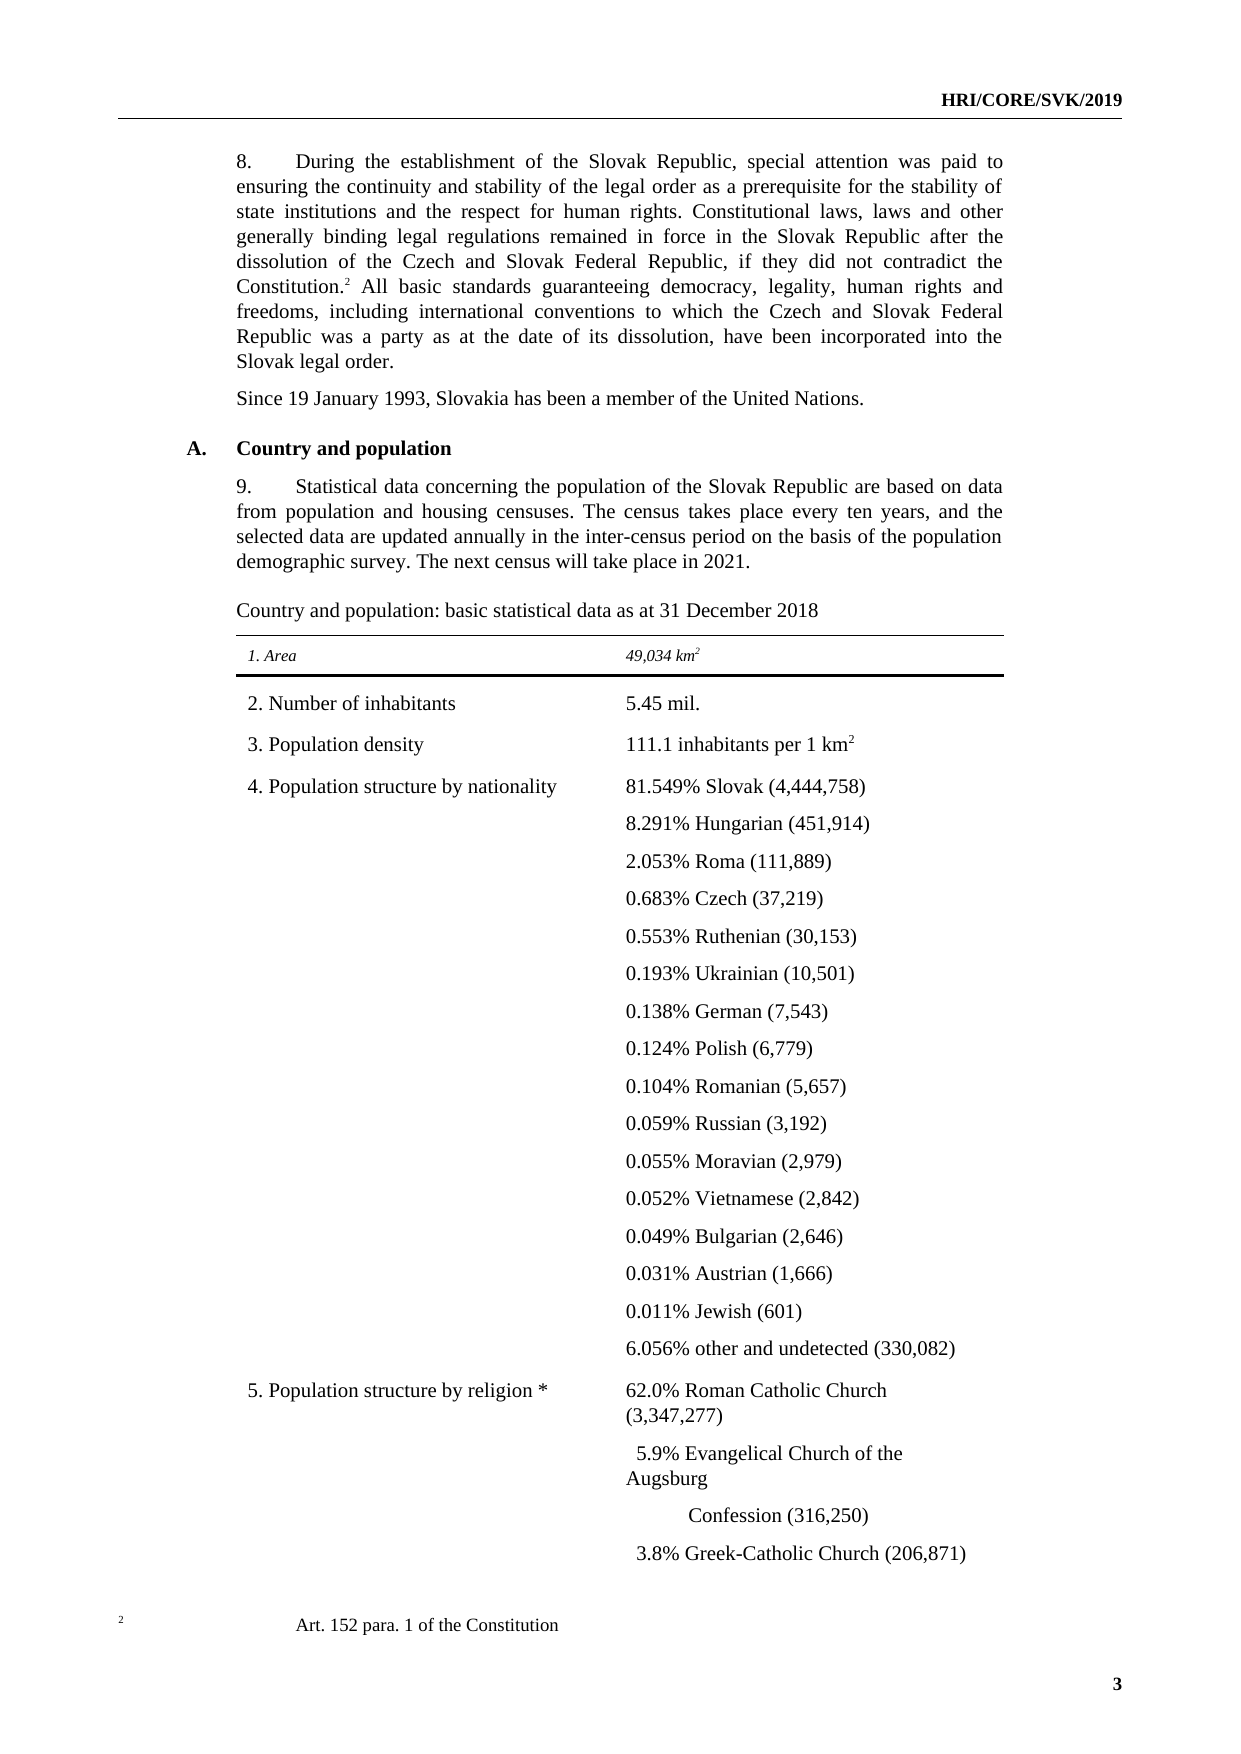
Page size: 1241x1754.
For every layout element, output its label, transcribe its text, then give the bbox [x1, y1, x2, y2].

text Since 19 January 1993, Slovakia has been a member of the United Nations. [236, 385, 1004, 410]
list Statistical data concerning the population of the Slovak Republic are based on data from population and housing censuses. The census takes place every ten years, and the selected data are updated annually in the inter-census period on the basis of the population demographic survey. The next census will take place in 2021. [236, 473, 1004, 573]
table_cell 4. Population structure by nationality [236, 769, 614, 1373]
list During the establishment of the Slovak Republic, special attention was paid to ensuring the continuity and stability of the legal order as a prerequisite for the stability of state institutions and the respect for human rights. Constitutional laws, laws and other generally binding legal regulations remained in force in the Slovak Republic after the dissolution of the Czech and Slovak Federal Republic, if they did not contradict the Constitution. All basic standards guaranteeing democracy, legality, human rights and freedoms, including international conventions to which the Czech and Slovak Federal Republic was a party as at the date of its dissolution, have been incorporated into the Slovak legal order. [236, 148, 1004, 373]
table_cell 2. Number of inhabitants [236, 685, 614, 727]
table_cell [614, 677, 1004, 685]
table_cell 111.1 inhabitants per 1 km2 [614, 727, 1004, 769]
text A. Country and population [118, 435, 1004, 460]
table_cell 5. Population structure by religion * [236, 1373, 614, 1577]
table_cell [614, 1373, 1004, 1577]
table_header 1. Area [236, 636, 614, 674]
table_cell 3. Population density [236, 727, 614, 769]
table_header 49,034 km2 [614, 636, 1004, 674]
table_cell [236, 677, 614, 685]
table_cell 81.549% Slovak (4,444,758) 8.291% Hungarian (451,914) 2.053% Roma (111,889) 0.683% Czech (37,219) 0.553% Ruthenian (30,153) 0.193% Ukrainian (10,501) 0.138% German (7,543) 0.124% Polish (6,779) 0.104% Romanian (5,657) 0.059% Russian (3,192) 0.055% Moravian (2,979) 0.052% Vietnamese (2,842) 0.049% Bulgarian (2,646) 0.031% Austrian (1,666) 0.011% Jewish (601) 6.056% other and undetected (330,082) [614, 769, 1004, 1373]
table_cell 5.45 mil. [614, 685, 1004, 727]
text Country and population: basic statistical data as at 31 December 2018 [118, 598, 1004, 623]
